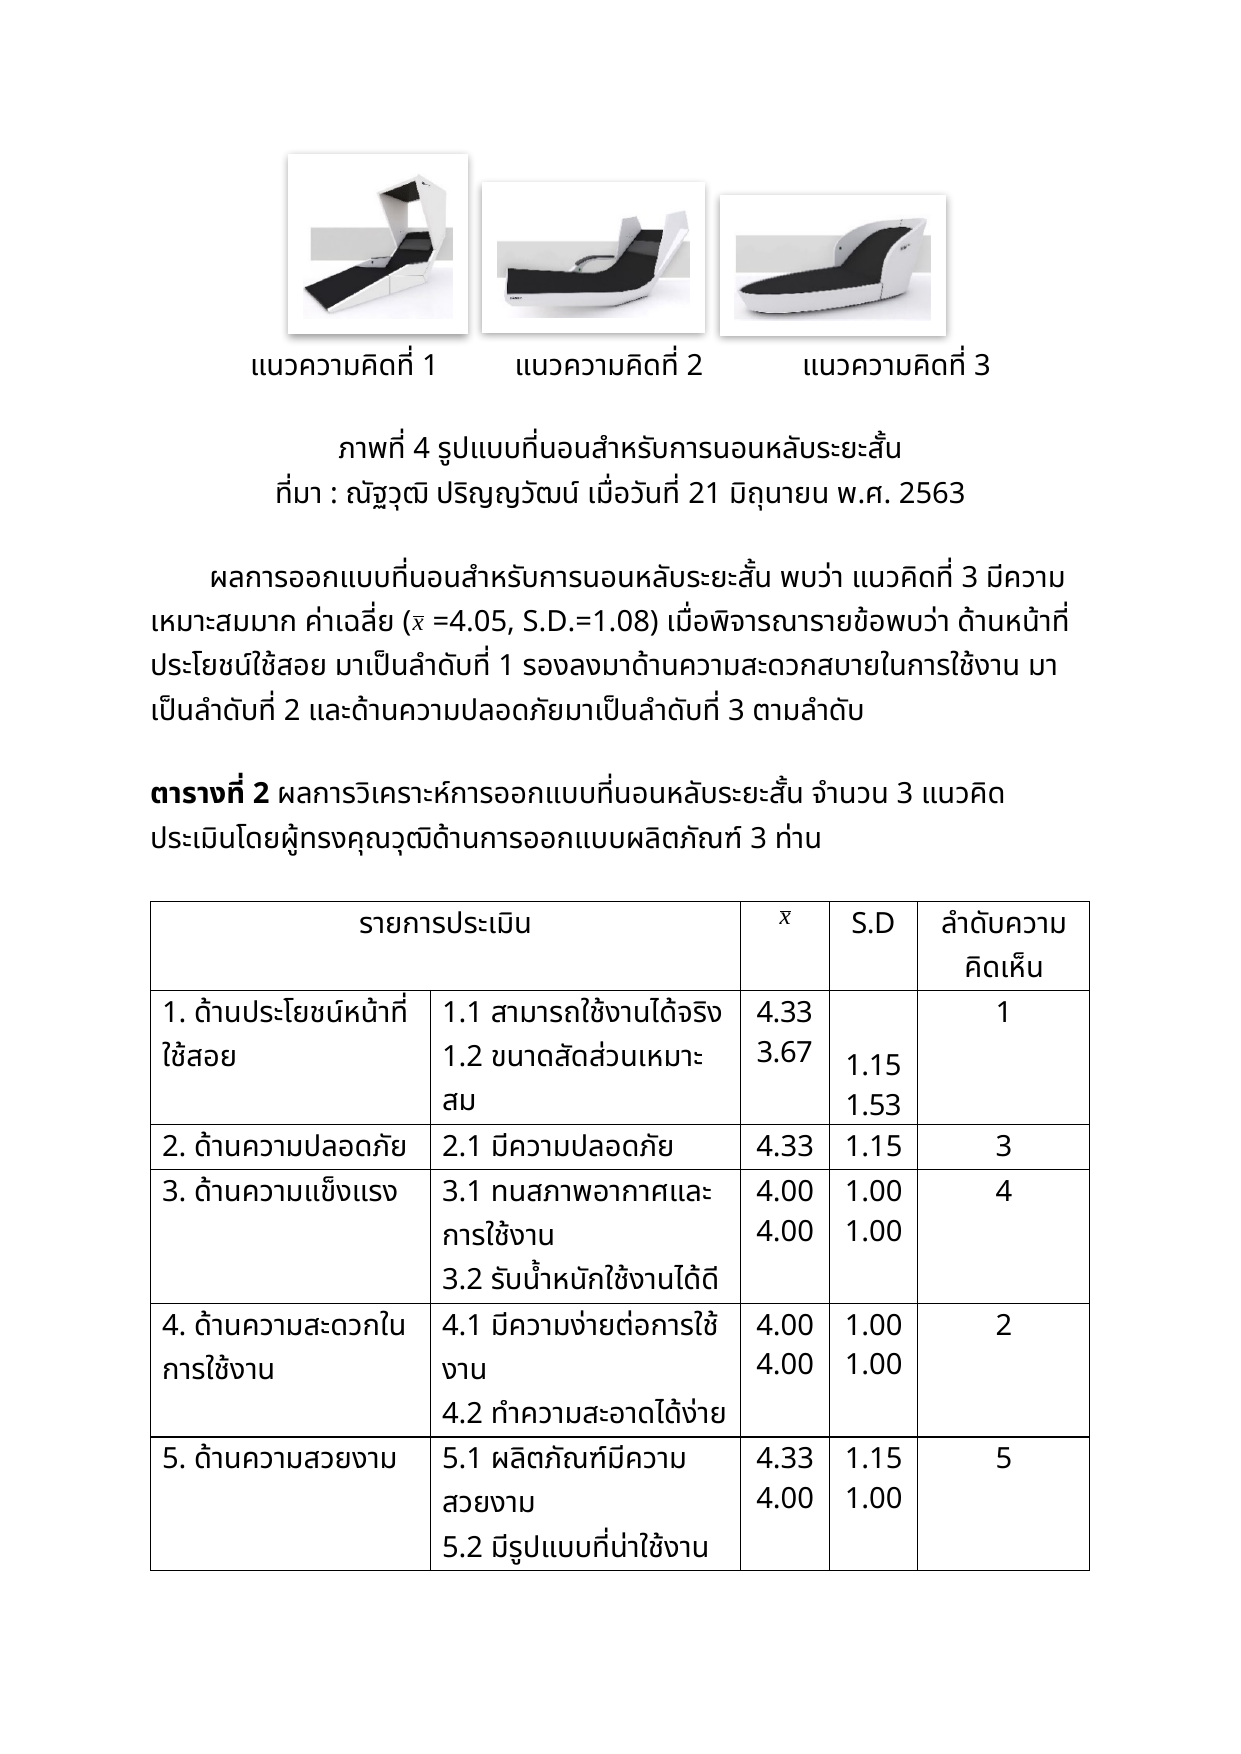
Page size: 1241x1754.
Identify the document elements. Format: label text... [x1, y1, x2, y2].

table_cell 4.00 4.00 [741, 1170, 829, 1303]
table_cell 5. ด้านความสวยงาม [151, 1438, 430, 1570]
table_cell 1.15 1.00 [830, 1438, 917, 1570]
table_cell 1.15 1.53 [830, 991, 917, 1124]
table_cell 3. ด้านความแข็งแรง [151, 1170, 430, 1303]
text ภาพที่ 4 รูปแบบที่นอนสำหรับการนอนหลับระยะสั้น [150, 428, 1090, 472]
table_cell 1 [918, 991, 1089, 1124]
table_cell 5 [918, 1438, 1089, 1570]
picture [303, 169, 453, 319]
table_cell 4.33 4.00 [741, 1438, 829, 1570]
table_header รายการประเมิน [151, 902, 740, 990]
text ที่มา : ณัฐวุฒิ ปริญญวัฒน์ เมื่อวันที่ 21 มิถุนายน พ.ศ. 2563 [150, 472, 1090, 516]
table_cell 1.15 [830, 1125, 917, 1169]
table_cell 4 [918, 1170, 1089, 1303]
table_header ลำดับความคิดเห็น [918, 902, 1089, 990]
table_cell 4. ด้านความสะดวกในการใช้งาน [151, 1304, 430, 1436]
table_cell 3 [918, 1125, 1089, 1169]
text แนวความคิดที่ 1 แนวความคิดที่ 2 แนวความคิดที่ 3 [150, 344, 1090, 388]
table_cell 4.1 มีความง่ายต่อการใช้งาน 4.2 ทำความสะอาดได้ง่าย [431, 1304, 740, 1436]
table_cell 1.00 1.00 [830, 1304, 917, 1436]
table_cell 4.33 [741, 1125, 829, 1169]
table_cell 4.00 4.00 [741, 1304, 829, 1436]
table_cell 1. ด้านประโยชน์หน้าที่ใช้สอย [151, 991, 430, 1124]
text ตารางที่ 2 ผลการวิเคราะห์การออกแบบที่นอนหลับระยะสั้น จำนวน 3 แนวคิด ประเมินโดยผู้ทรงคุณวุฒิด้านการออกแบบผลิตภัณฑ์ 3 ท่าน [150, 773, 1090, 861]
picture [497, 197, 690, 318]
text ผลการออกแบบที่นอนสำหรับการนอนหลับระยะสั้น พบว่า แนวคิดที่ 3 มีความเหมาะสมมาก ค่าเฉลี่ย ( =4.05, S.D.=1.08) เมื่อพิจารณารายข้อพบว่า ด้านหน้าที่ประโยชน์ใช้สอย มาเป็นลำดับที่ 1 รองลงมาด้านความสะดวกสบายในการใช้งาน มาเป็นลำดับที่ 2 และด้านความปลอดภัยมาเป็นลำดับที่ 3 ตามลำดับ [150, 556, 1090, 733]
table_cell 5.1 ผลิตภัณฑ์มีความสวยงาม 5.2 มีรูปแบบที่น่าใช้งาน [431, 1438, 740, 1570]
picture [734, 209, 931, 321]
table_cell 3.1 ทนสภาพอากาศและการใช้งาน 3.2 รับน้ำหนักใช้งานได้ดี [431, 1170, 740, 1303]
table_cell 1.1 สามารถใช้งานได้จริง 1.2 ขนาดสัดส่วนเหมาะสม [431, 991, 740, 1124]
table_header S.D [830, 902, 917, 990]
table_cell 2.1 มีความปลอดภัย [431, 1125, 740, 1169]
table_cell 4.33 3.67 [741, 991, 829, 1124]
table_header [741, 902, 829, 990]
table_cell 2 [918, 1304, 1089, 1436]
table_cell 2. ด้านความปลอดภัย [151, 1125, 430, 1169]
table_cell 1.00 1.00 [830, 1170, 917, 1303]
